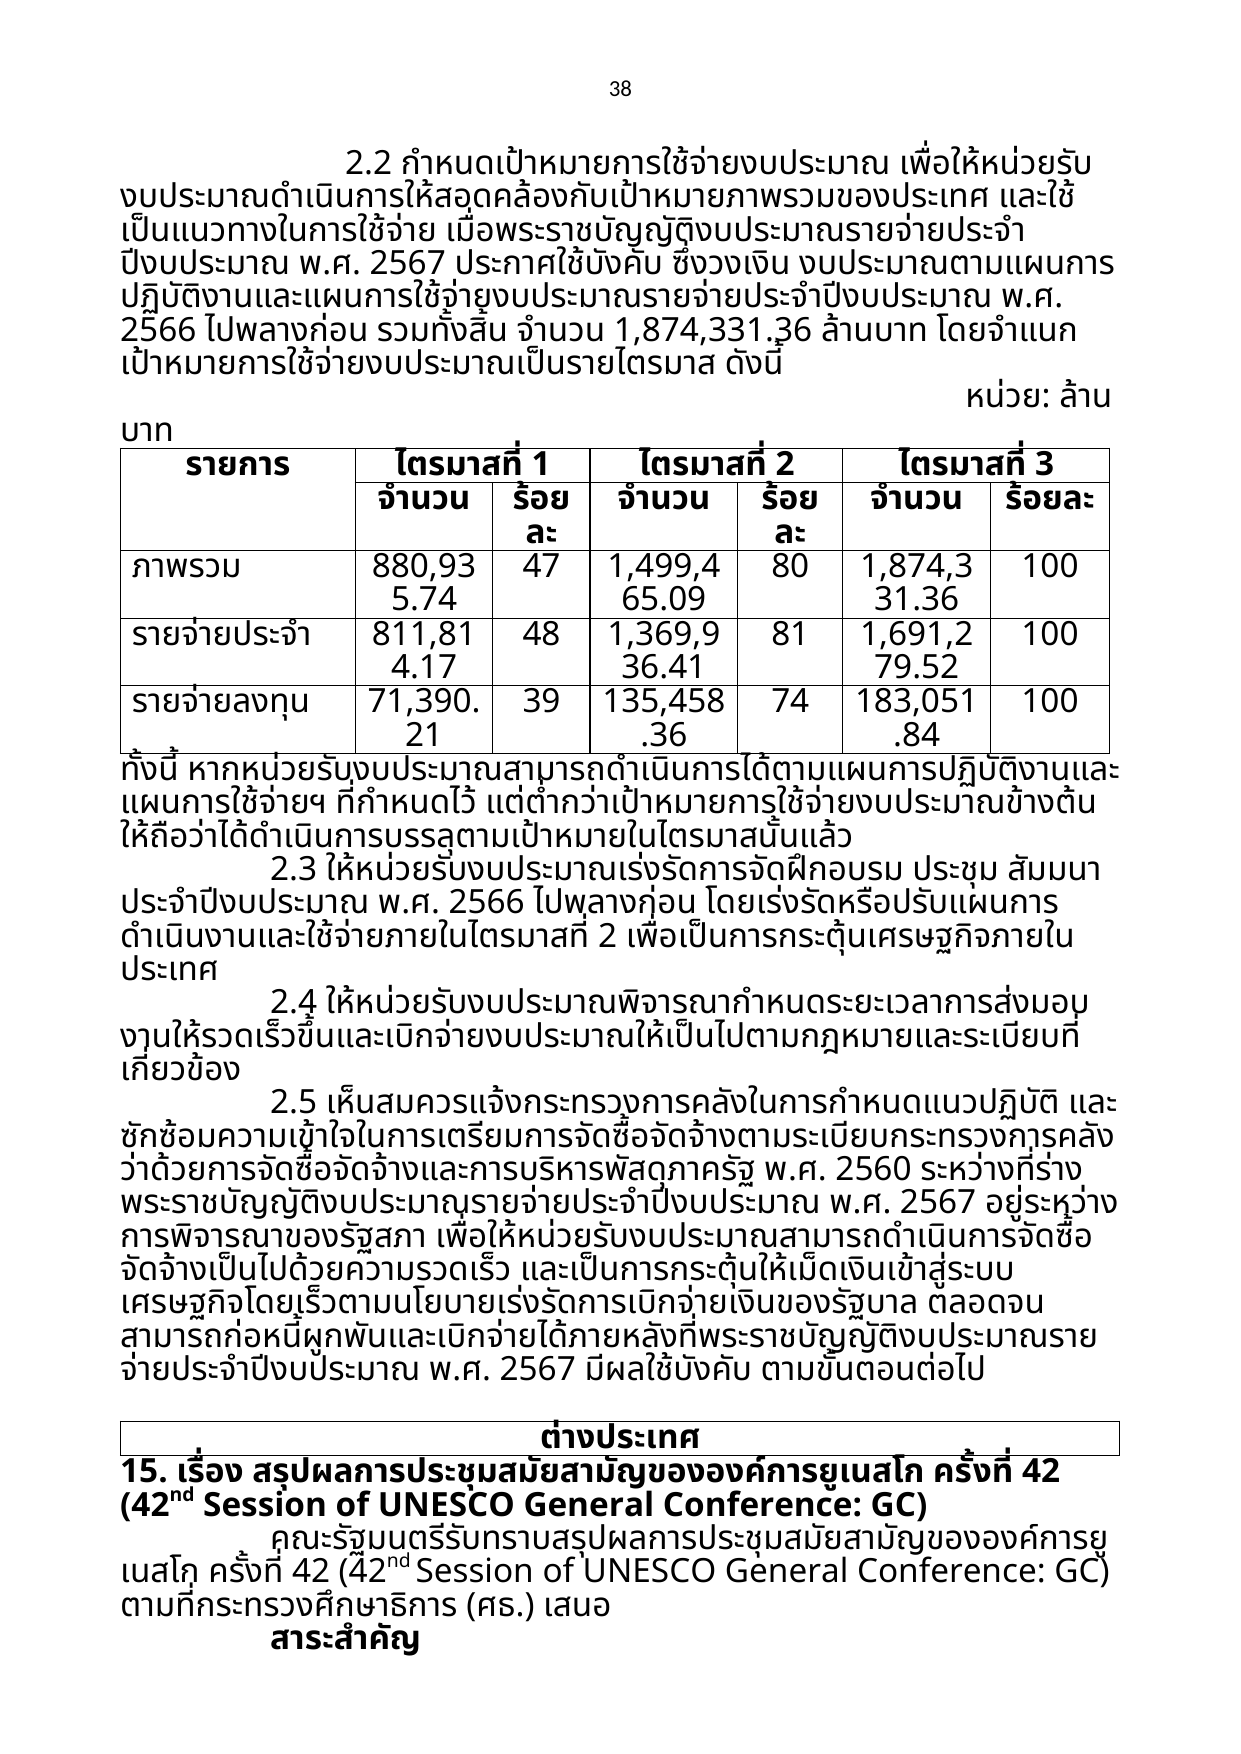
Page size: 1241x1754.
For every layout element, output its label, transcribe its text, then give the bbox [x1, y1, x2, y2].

table_cell ภาพรวม [121, 551, 355, 617]
table_header ต่างประเทศ [121, 1422, 1119, 1455]
table_cell 100 [991, 619, 1109, 685]
table_cell 39 [493, 686, 589, 753]
text 15. เรื่อง สรุปผลการประชุมสมัยสามัญขององค์การยูเนสโก ครั้งที่ 42 (42nd Session of UNESCO General Conference: GC) [120, 1456, 1120, 1523]
text ทั้งนี้ หากหน่วยรับงบประมาณสามารถดำเนินการได้ตามแผนการปฏิบัติงานและแผนการใช้จ่ายฯ ที่กำหนดไว้ แต่ต่ำกว่าเป้าหมายการใช้จ่ายงบประมาณข้างต้น ให้ถือว่าได้ดำเนินการบรรลุตามเป้าหมายในไตรมาสนั้นแล้ว [120, 754, 1120, 854]
text สาระสำคัญ [120, 1623, 1120, 1656]
text 2.3 ให้หน่วยรับงบประมาณเร่งรัดการจัดฝึกอบรม ประชุม สัมมนาประจำปีงบประมาณ พ.ศ. 2566 ไปพลางก่อน โดยเร่งรัดหรือปรับแผนการดำเนินงานและใช้จ่ายภายในไตรมาสที่ 2 เพื่อเป็นการกระตุ้นเศรษฐกิจภายในประเทศ [120, 854, 1120, 987]
table_cell 880,935.74 [356, 551, 492, 617]
table_header ไตรมาสที่ 1 [356, 449, 589, 482]
table_cell 48 [493, 619, 589, 685]
table_cell รายจ่ายประจำ [121, 619, 355, 685]
table_cell 81 [738, 619, 842, 685]
table_cell 1,369,936.41 [591, 619, 737, 685]
text 2.2 กำหนดเป้าหมายการใช้จ่ายงบประมาณ เพื่อให้หน่วยรับงบประมาณดำเนินการให้สอดคล้องกับเป้าหมายภาพรวมของประเทศ และใช้เป็นแนวทางในการใช้จ่าย เมื่อพระราชบัญญัติงบประมาณรายจ่ายประจำปีงบประมาณ พ.ศ. 2567 ประกาศใช้บังคับ ซึ่งวงเงิน งบประมาณตามแผนการปฏิบัติงานและแผนการใช้จ่ายงบประมาณรายจ่ายประจำปีงบประมาณ พ.ศ. 2566 ไปพลางก่อน รวมทั้งสิ้น จำนวน 1,874,331.36 ล้านบาท โดยจำแนกเป้าหมายการใช้จ่ายงบประมาณเป็นรายไตรมาส ดังนี้ [120, 148, 1120, 381]
table_cell 74 [738, 686, 842, 753]
table_cell 1,874,331.36 [843, 551, 990, 617]
table_cell 80 [738, 551, 842, 617]
table_cell 100 [991, 686, 1109, 753]
table_cell 71,390.21 [356, 686, 492, 753]
table_cell 1,691,279.52 [843, 619, 990, 685]
table_cell 1,499,465.09 [591, 551, 737, 617]
table_cell รายจ่ายลงทุน [121, 686, 355, 753]
table_cell จำนวน [356, 483, 492, 550]
table_cell จำนวน [591, 483, 737, 550]
table_header ไตรมาสที่ 3 [843, 449, 1109, 482]
table_cell 183,051.84 [843, 686, 990, 753]
table_cell ร้อยละ [991, 483, 1109, 550]
text 2.5 เห็นสมควรแจ้งกระทรวงการคลังในการกำหนดแนวปฏิบัติ และซักซ้อมความเข้าใจในการเตรียมการจัดซื้อจัดจ้างตามระเบียบกระทรวงการคลังว่าด้วยการจัดซื้อจัดจ้างและการบริหารพัสดุภาครัฐ พ.ศ. 2560 ระหว่างที่ร่างพระราชบัญญัติงบประมาณรายจ่ายประจำปีงบประมาณ พ.ศ. 2567 อยู่ระหว่างการพิจารณาของรัฐสภา เพื่อให้หน่วยรับงบประมาณสามารถดำเนินการจัดซื้อจัดจ้างเป็นไปด้วยความรวดเร็ว และเป็นการกระตุ้นให้เม็ดเงินเข้าสู่ระบบเศรษฐกิจโดยเร็วตามนโยบายเร่งรัดการเบิกจ่ายเงินของรัฐบาล ตลอดจนสามารถก่อหนี้ผูกพันและเบิกจ่ายได้ภายหลังที่พระราชบัญญัติงบประมาณรายจ่ายประจำปีงบประมาณ พ.ศ. 2567 มีผลใช้บังคับ ตามขั้นตอนต่อไป [120, 1087, 1120, 1387]
table_cell 135,458.36 [591, 686, 737, 753]
text คณะรัฐมนตรีรับทราบสรุปผลการประชุมสมัยสามัญขององค์การยูเนสโก ครั้งที่ 42 (42nd Session of UNESCO General Conference: GC) ตามที่กระทรวงศึกษาธิการ (ศธ.) เสนอ [120, 1523, 1120, 1623]
table_cell 811,814.17 [356, 619, 492, 685]
table_cell 47 [493, 551, 589, 617]
table_cell ร้อยละ [738, 483, 842, 550]
table_cell 100 [991, 551, 1109, 617]
table_cell ร้อยละ [493, 483, 589, 550]
text 2.4 ให้หน่วยรับงบประมาณพิจารณากำหนดระยะเวลาการส่งมอบงานให้รวดเร็วขึ้นและเบิกจ่ายงบประมาณให้เป็นไปตามกฎหมายและระเบียบที่เกี่ยวข้อง [120, 987, 1120, 1087]
table_cell จำนวน [843, 483, 990, 550]
text หน่วย: ล้านบาท [120, 381, 1120, 448]
table_header ไตรมาสที่ 2 [591, 449, 842, 482]
table_header รายการ [121, 449, 355, 550]
